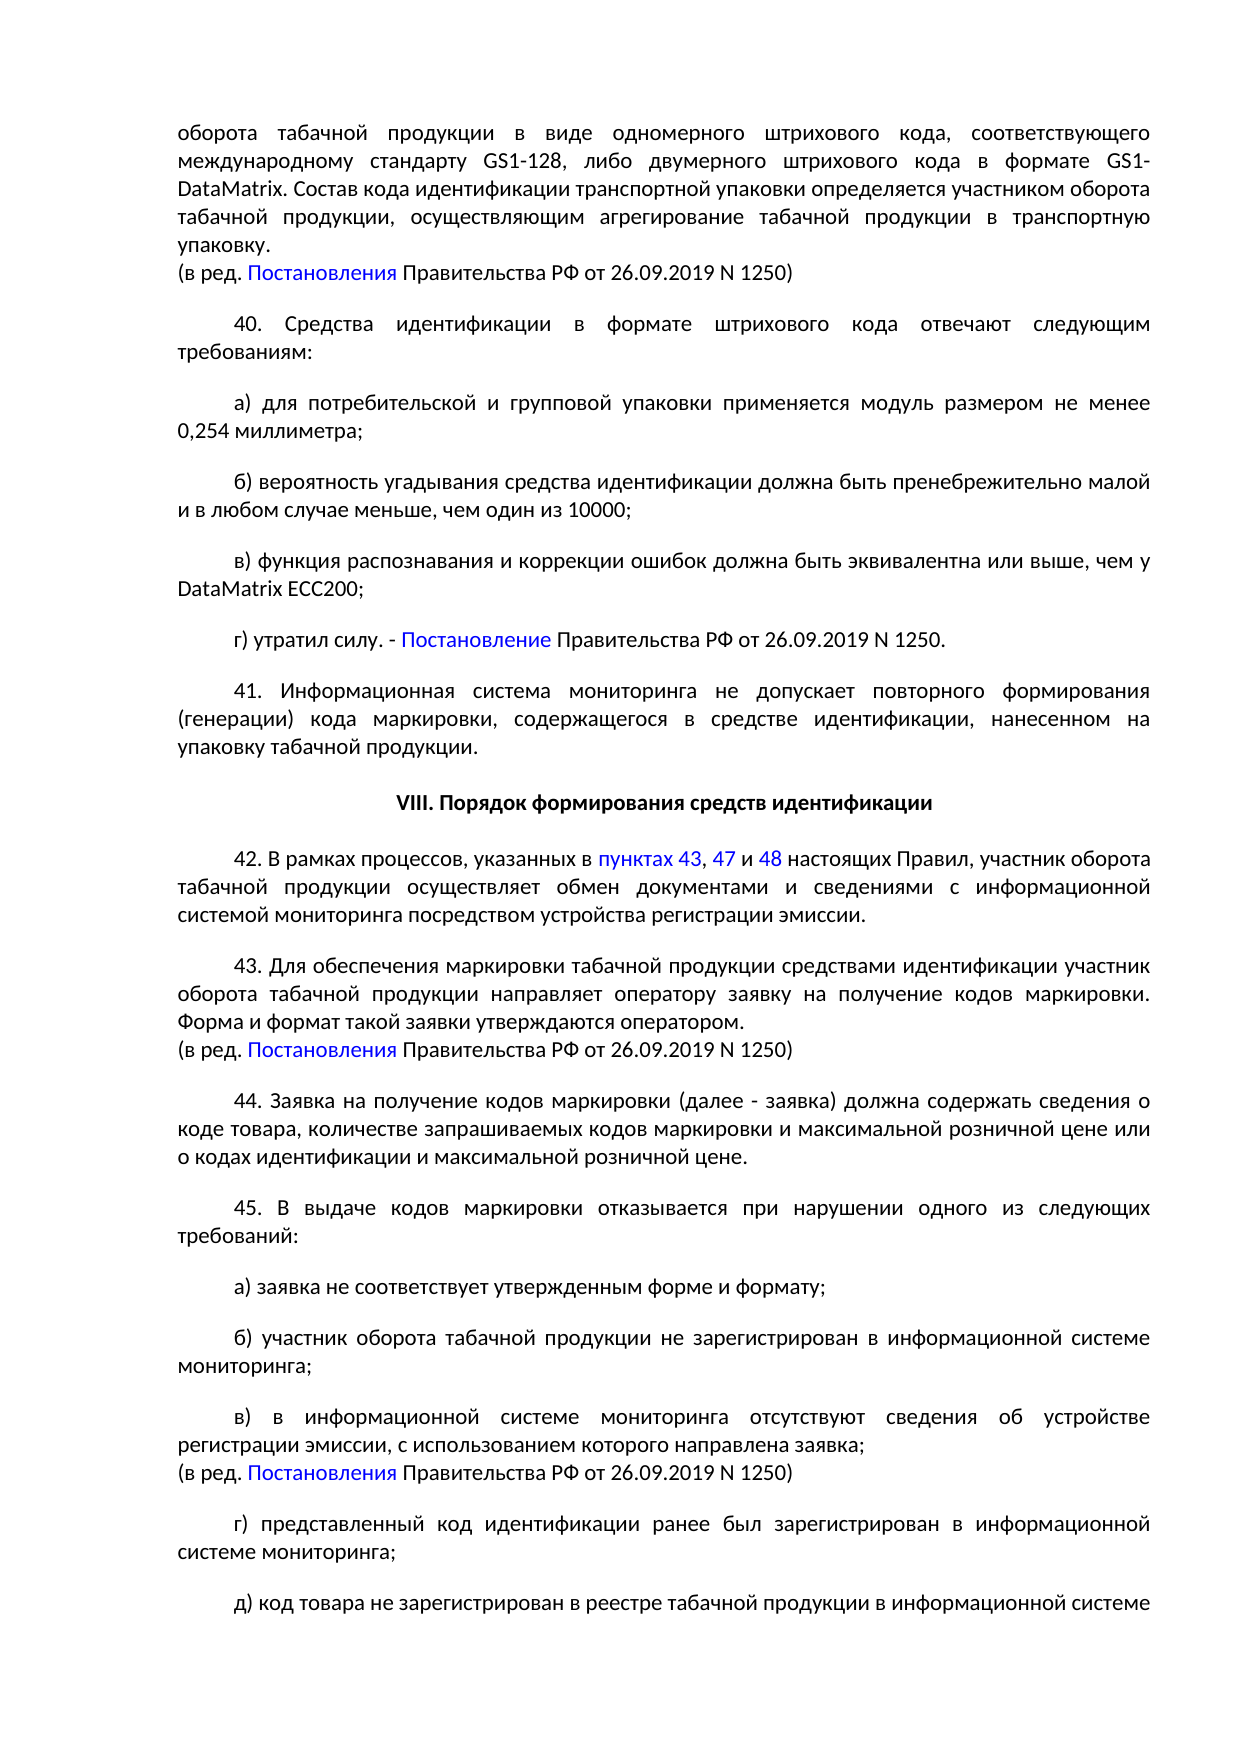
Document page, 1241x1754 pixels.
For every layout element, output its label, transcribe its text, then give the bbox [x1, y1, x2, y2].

text б) вероятность угадывания средства идентификации должна быть пренебрежительно малой и в любом случае меньше, чем один из 10000; [177, 467, 1152, 523]
text 43. Для обеспечения маркировки табачной продукции средствами идентификации участник оборота табачной продукции направляет оператору заявку на получение кодов маркировки. Форма и формат такой заявки утверждаются оператором. [177, 951, 1152, 1035]
text 45. В выдаче кодов маркировки отказывается при нарушении одного из следующих требований: [177, 1193, 1152, 1249]
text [177, 118, 1152, 258]
title VIII. Порядок формирования средств идентификации [177, 788, 1152, 816]
text 41. Информационная система мониторинга не допускает повторного формирования (генерации) кода маркировки, содержащегося в средстве идентификации, нанесенном на упаковку табачной продукции. [177, 676, 1152, 760]
text 44. Заявка на получение кодов маркировки (далее - заявка) должна содержать сведения о коде товара, количестве запрашиваемых кодов маркировки и максимальной розничной цене или о кодах идентификации и максимальной розничной цене. [177, 1086, 1152, 1170]
text 40. Средства идентификации в формате штрихового кода отвечают следующим требованиям: [177, 309, 1152, 365]
text 42. В рамках процессов, указанных в пунктах 43, 47 и 48 настоящих Правил, участник оборота табачной продукции осуществляет обмен документами и сведениями с информационной системой мониторинга посредством устройства регистрации эмиссии. [177, 844, 1152, 928]
text в) функция распознавания и коррекции ошибок должна быть эквивалентна или выше, чем у DataMatrix ECC200; [177, 546, 1152, 602]
text г) утратил силу. - Постановление Правительства РФ от 26.09.2019 N 1250. [177, 625, 1152, 653]
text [177, 1588, 1152, 1616]
text г) представленный код идентификации ранее был зарегистрирован в информационной системе мониторинга; [177, 1509, 1152, 1565]
text а) для потребительской и групповой упаковки применяется модуль размером не менее 0,254 миллиметра; [177, 388, 1152, 444]
text а) заявка не соответствует утвержденным форме и формату; [177, 1272, 1152, 1300]
text (в ред. Постановления Правительства РФ от 26.09.2019 N 1250) [177, 1035, 1152, 1063]
text б) участник оборота табачной продукции не зарегистрирован в информационной системе мониторинга; [177, 1323, 1152, 1379]
text в) в информационной системе мониторинга отсутствуют сведения об устройстве регистрации эмиссии, с использованием которого направлена заявка; [177, 1402, 1152, 1458]
text (в ред. Постановления Правительства РФ от 26.09.2019 N 1250) [177, 258, 1152, 286]
text (в ред. Постановления Правительства РФ от 26.09.2019 N 1250) [177, 1458, 1152, 1486]
